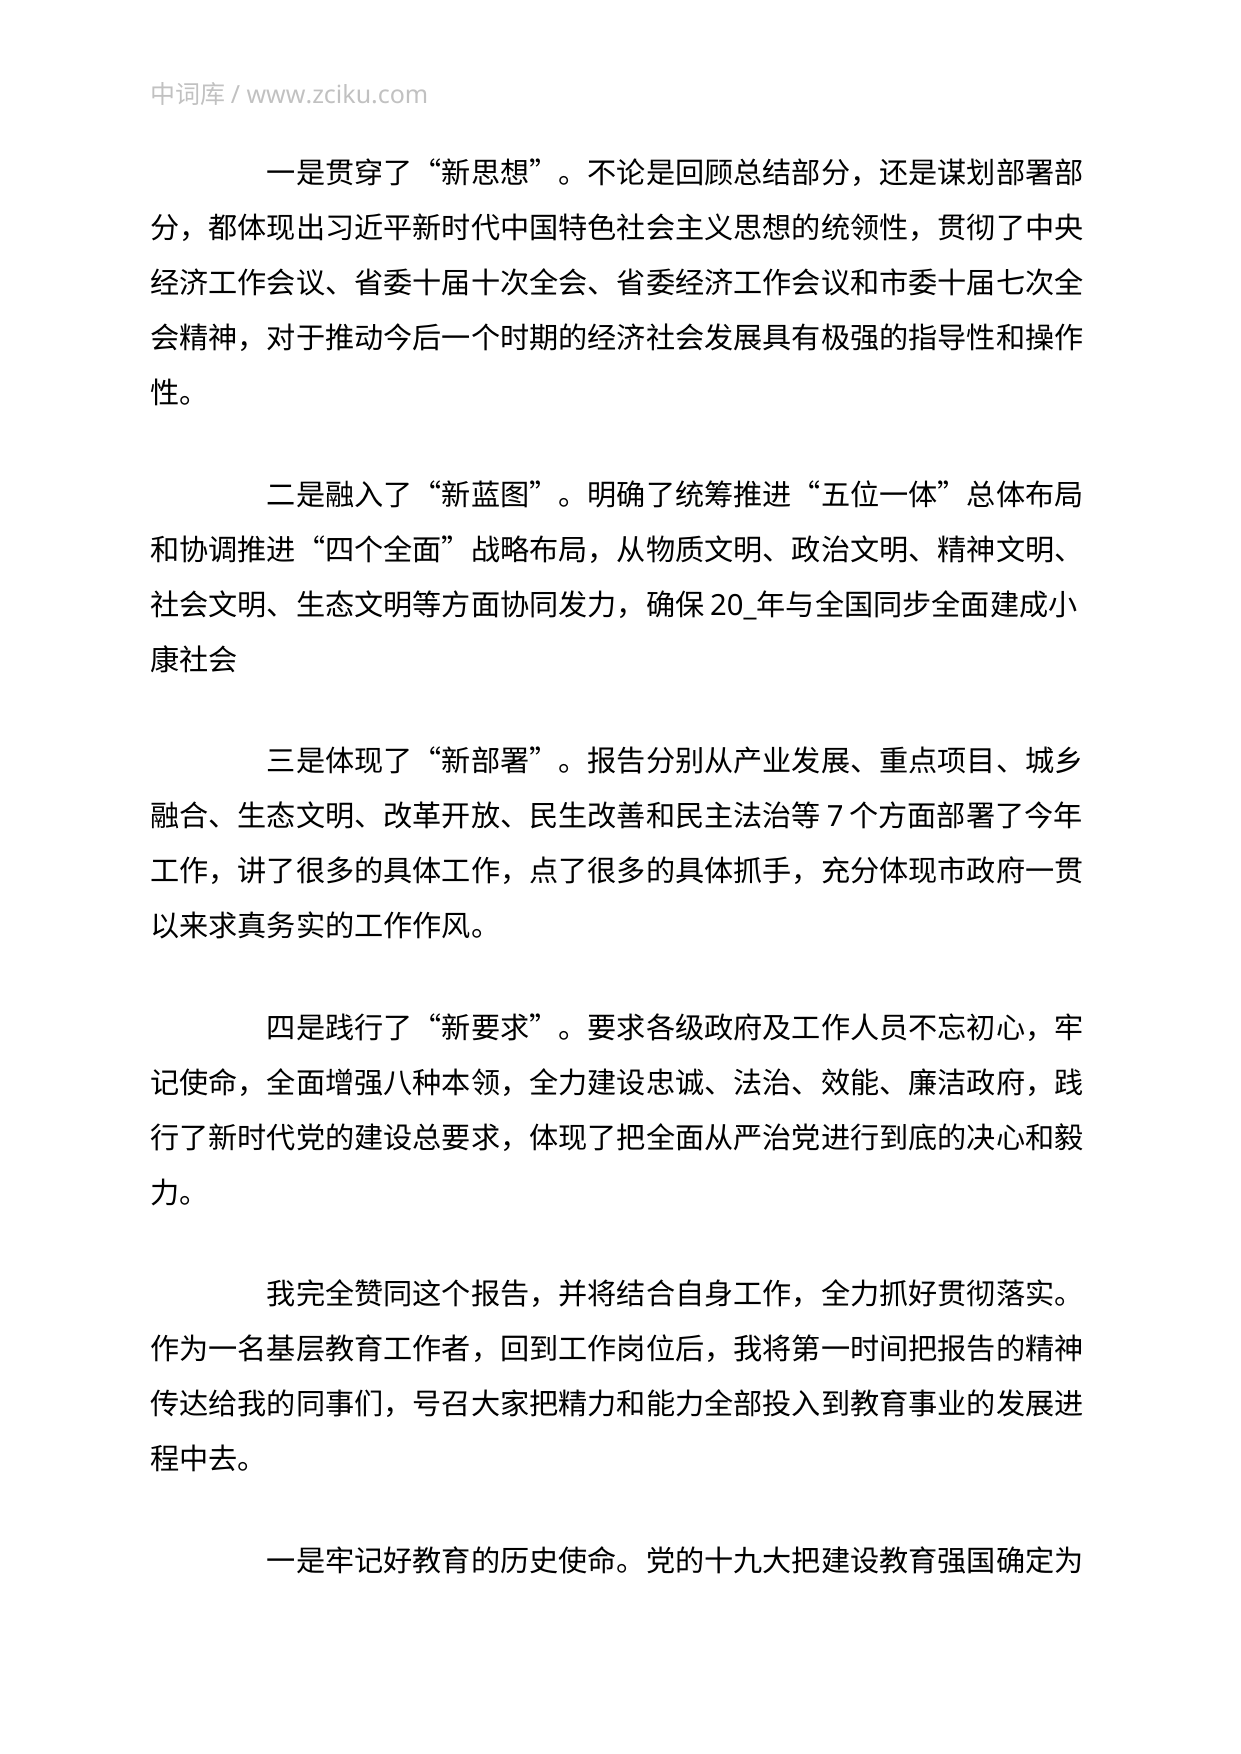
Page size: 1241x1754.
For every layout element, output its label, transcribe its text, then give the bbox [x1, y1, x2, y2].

text 四是践行了“新要求”。要求各级政府及工作人员不忘初心，牢记使命，全面增强八种本领，全力建设忠诚、法治、效能、廉洁政府，践行了新时代党的建设总要求，体现了把全面从严治党进行到底的决心和毅力。 [150, 1004, 1090, 1211]
text 三是体现了“新部署”。报告分别从产业发展、重点项目、城乡融合、生态文明、改革开放、民生改善和民主法治等7个方面部署了今年工作，讲了很多的具体工作，点了很多的具体抓手，充分体现市政府一贯以来求真务实的工作作风。 [150, 738, 1090, 945]
text 二是融入了“新蓝图”。明确了统筹推进“五位一体”总体布局和协调推进“四个全面”战略布局，从物质文明、政治文明、精神文明、社会文明、生态文明等方面协同发力，确保20_年与全国同步全面建成小康社会 [150, 471, 1090, 678]
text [150, 1537, 1090, 1580]
text 我完全赞同这个报告，并将结合自身工作，全力抓好贯彻落实。作为一名基层教育工作者，回到工作岗位后，我将第一时间把报告的精神传达给我的同事们，号召大家把精力和能力全部投入到教育事业的发展进程中去。 [150, 1271, 1090, 1478]
text 一是贯穿了“新思想”。不论是回顾总结部分，还是谋划部署部分，都体现出习近平新时代中国特色社会主义思想的统领性，贯彻了中央经济工作会议、省委十届十次全会、省委经济工作会议和市委十届七次全会精神，对于推动今后一个时期的经济社会发展具有极强的指导性和操作性。 [150, 150, 1090, 412]
